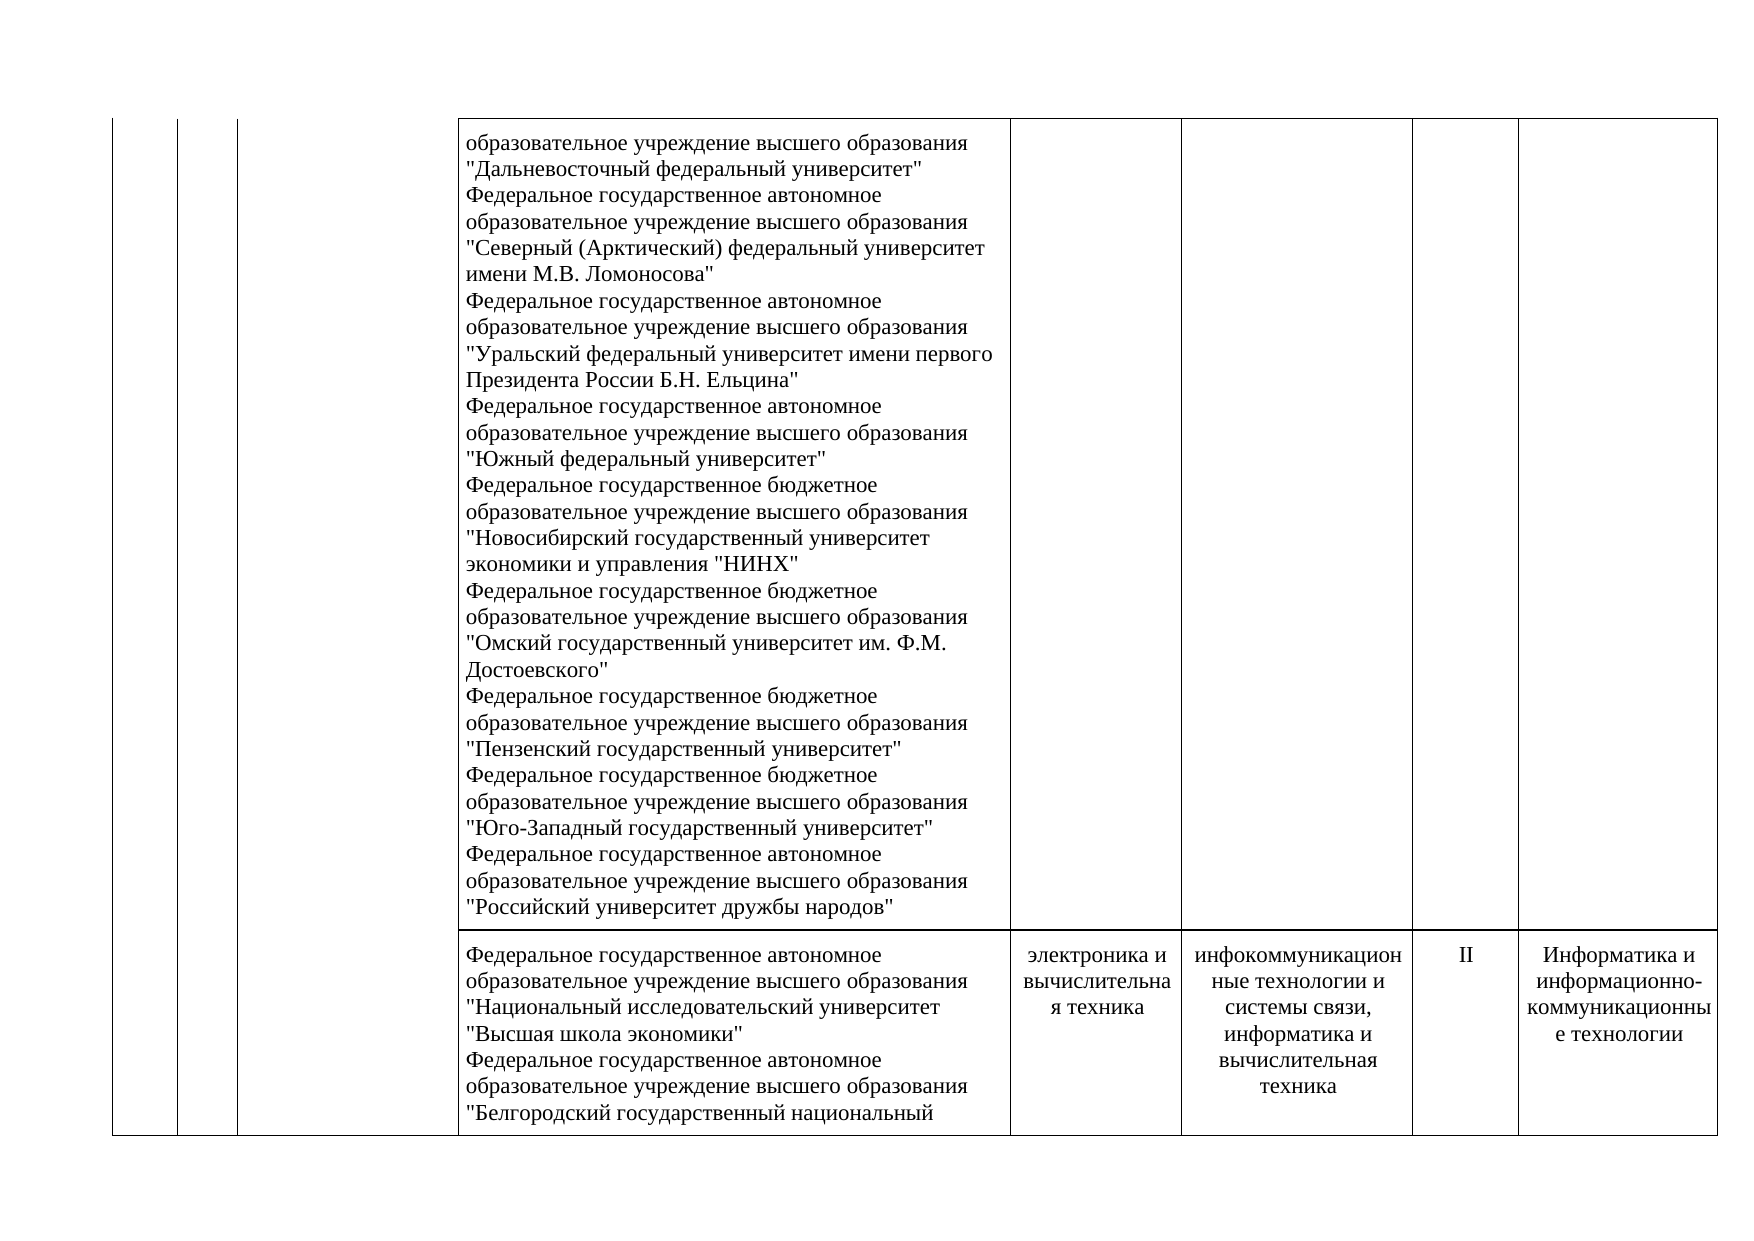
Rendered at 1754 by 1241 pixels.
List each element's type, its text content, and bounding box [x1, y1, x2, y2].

table_cell Федеральное государственное автономное образовательное учреждение высшего образования "Национальный исследовательский университет "Высшая школа экономики" Федеральное государственное автономное образовательное учреждение высшего образования "Белгородский государственный национальный [459, 931, 1010, 1135]
table_header [1519, 119, 1717, 929]
table_header [113, 118, 177, 1135]
table_header [1182, 119, 1412, 929]
table_header [178, 118, 237, 1135]
table_header [1011, 119, 1181, 929]
table_header образовательное учреждение высшего образования "Дальневосточный федеральный университет" Федеральное государственное автономное образовательное учреждение высшего образования "Северный (Арктический) федеральный университет имени М.В. Ломоносова" Федеральное государственное автономное образовательное учреждение высшего образования "Уральский федеральный университет имени первого Президента России Б.Н. Ельцина" Федеральное государственное автономное образовательное учреждение высшего образования "Южный федеральный университет" Федеральное государственное бюджетное образовательное учреждение высшего образования "Новосибирский государственный университет экономики и управления "НИНХ" Федеральное государственное бюджетное образовательное учреждение высшего образования "Омский государственный университет им. Ф.М. Достоевского" Федеральное государственное бюджетное образовательное учреждение высшего образования "Пензенский государственный университет" Федеральное государственное бюджетное образовательное учреждение высшего образования "Юго-Западный государственный университет" Федеральное государственное автономное образовательное учреждение высшего образования "Российский университет дружбы народов" [459, 119, 1010, 929]
table_cell электроника и вычислительна я техника [1011, 931, 1181, 1135]
table_cell Информатика и информационно- коммуникационны е технологии [1519, 931, 1717, 1135]
table_cell инфокоммуникацион ные технологии и системы связи, информатика и вычислительная техника [1182, 931, 1412, 1135]
table_header [238, 118, 458, 1135]
table_cell II [1413, 931, 1518, 1135]
table_header [1413, 119, 1518, 929]
